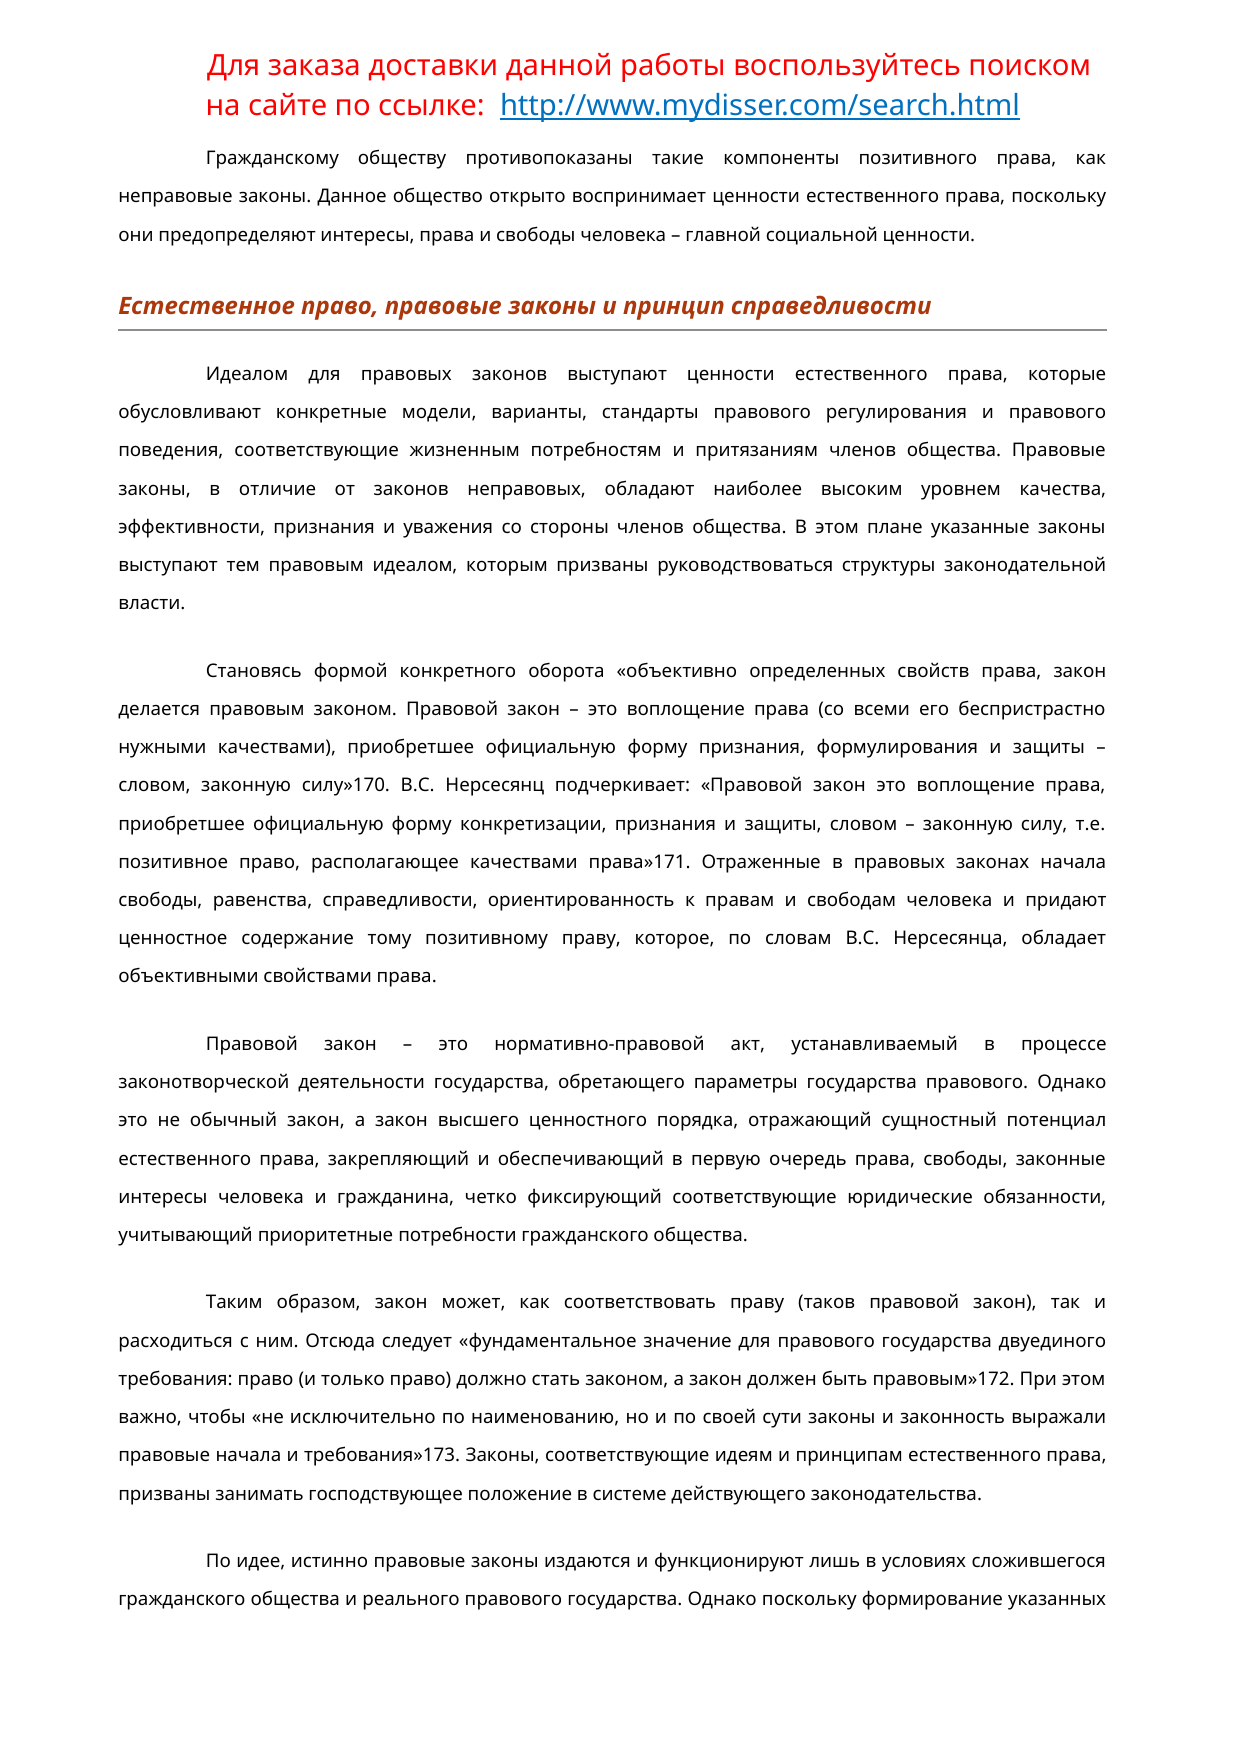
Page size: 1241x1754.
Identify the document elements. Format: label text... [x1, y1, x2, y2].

subtitle Естественное право, правовые законы и принцип справедливости [118, 288, 1107, 329]
text Гражданскому обществу противопоказаны такие компоненты позитивного права, как неправовые законы. Данное общество открыто воспринимает ценности естественного права, поскольку они предопределяют интересы, права и свободы человека – главной социальной ценности. [118, 144, 1107, 247]
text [118, 1547, 1107, 1611]
text Становясь формой конкретного оборота «объективно определенных свойств права, закон делается правовым законом. Правовой закон – это воплощение права (со всеми его беспристрастно нужными качествами), приобретшее официальную форму признания, формулирования и защиты – словом, законную силу»170. В.С. Нерсесянц подчеркивает: «Правовой закон это воплощение права, приобретшее официальную форму конкретизации, признания и защиты, словом – законную силу, т.е. позитивное право, располагающее качествами права»171. Отраженные в правовых законах начала свободы, равенства, справедливости, ориентированность к правам и свободам человека и придают ценностное содержание тому позитивному праву, которое, по словам В.С. Нерсесянца, обладает объективными свойствами права. [118, 657, 1107, 988]
text Таким образом, закон может, как соответствовать праву (таков правовой закон), так и расходиться с ним. Отсюда следует «фундаментальное значение для правового государства двуединого требования: право (и только право) должно стать законом, а закон должен быть правовым»172. При этом важно, чтобы «не исключительно по наименованию, но и по своей сути законы и законность выражали правовые начала и требования»173. Законы, соответствующие идеям и принципам естественного права, призваны занимать господствующее положение в системе действующего законодательства. [118, 1289, 1107, 1505]
text Правовой закон – это нормативно-правовой акт, устанавливаемый в процессе законотворческой деятельности государства, обретающего параметры государства правового. Однако это не обычный закон, а закон высшего ценностного порядка, отражающий сущностный потенциал естественного права, закрепляющий и обеспечивающий в первую очередь права, свободы, законные интересы человека и гражданина, четко фиксирующий соответствующие юридические обязанности, учитывающий приоритетные потребности гражданского общества. [118, 1030, 1107, 1247]
text Идеалом для правовых законов выступают ценности естественного права, которые обусловливают конкретные модели, варианты, стандарты правового регулирования и правового поведения, соответствующие жизненным потребностям и притязаниям членов общества. Правовые законы, в отличие от законов неправовых, обладают наиболее высоким уровнем качества, эффективности, признания и уважения со стороны членов общества. В этом плане указанные законы выступают тем правовым идеалом, которым призваны руководствоваться структуры законодательной власти. [118, 360, 1107, 615]
